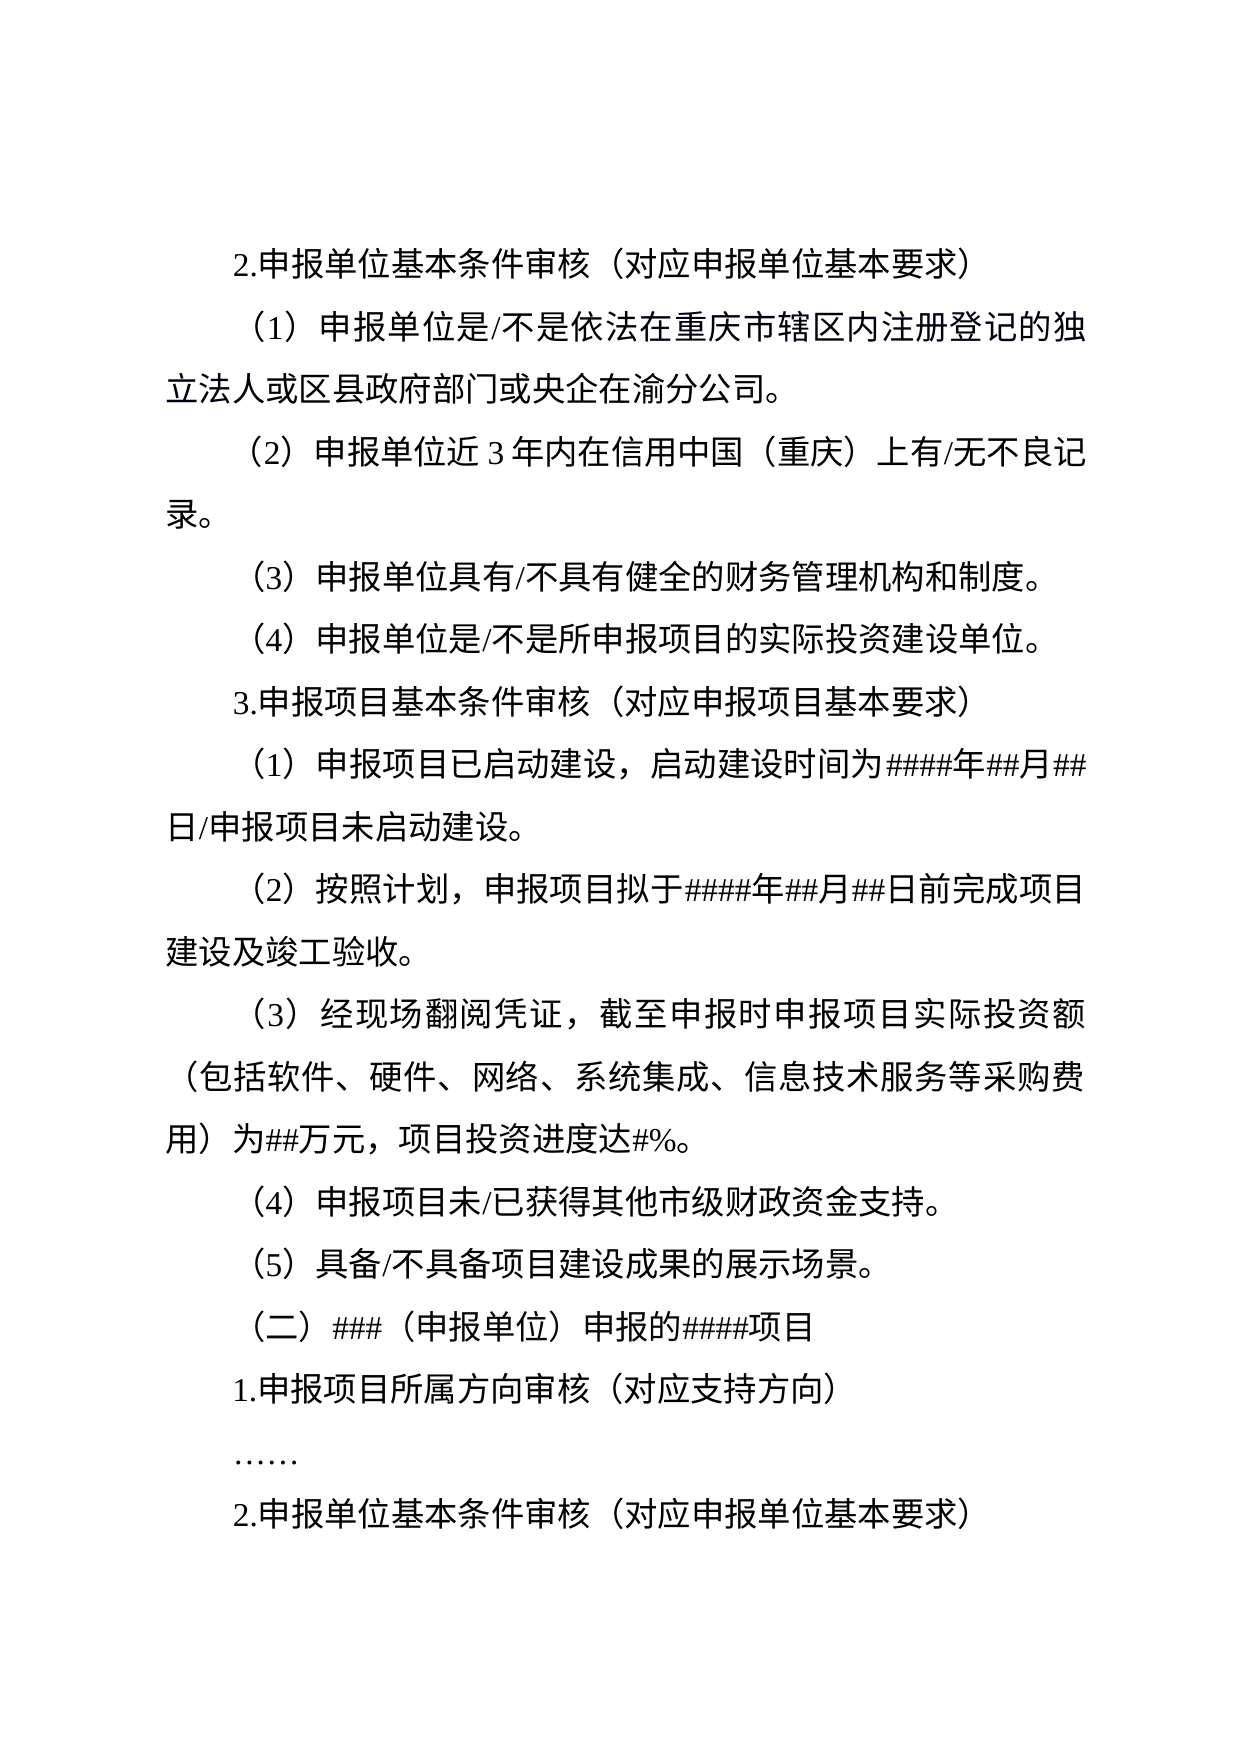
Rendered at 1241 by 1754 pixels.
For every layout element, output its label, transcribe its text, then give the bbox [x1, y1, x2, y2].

text （3）经现场翻阅凭证，截至申报时申报项目实际投资额（包括软件、硬件、网络、系统集成、信息技术服务等采购费用）为##万元，项目投资进度达#%。 [165, 977, 1087, 1164]
text 3.申报项目基本条件审核（对应申报项目基本要求） [165, 664, 1087, 727]
text 1.申报项目所属方向审核（对应支持方向） [165, 1352, 1087, 1414]
text （1）申报项目已启动建设，启动建设时间为####年##月##日/申报项目未启动建设。 [165, 727, 1087, 852]
text （4）申报项目未/已获得其他市级财政资金支持。 [165, 1164, 1087, 1227]
text 2.申报单位基本条件审核（对应申报单位基本要求） [165, 227, 1087, 289]
text 2.申报单位基本条件审核（对应申报单位基本要求） [165, 1477, 1087, 1539]
text （3）申报单位具有/不具有健全的财务管理机构和制度。 [165, 539, 1087, 602]
text （5）具备/不具备项目建设成果的展示场景。 [165, 1227, 1087, 1289]
text （2）按照计划，申报项目拟于####年##月##日前完成项目建设及竣工验收。 [165, 852, 1087, 977]
text …… [165, 1414, 1087, 1477]
text （二）###（申报单位）申报的####项目 [165, 1289, 1087, 1352]
text （2）申报单位近3年内在信用中国（重庆）上有/无不良记录。 [165, 414, 1087, 539]
text （1）申报单位是/不是依法在重庆市辖区内注册登记的独立法人或区县政府部门或央企在渝分公司。 [165, 289, 1087, 414]
text （4）申报单位是/不是所申报项目的实际投资建设单位。 [165, 602, 1087, 664]
